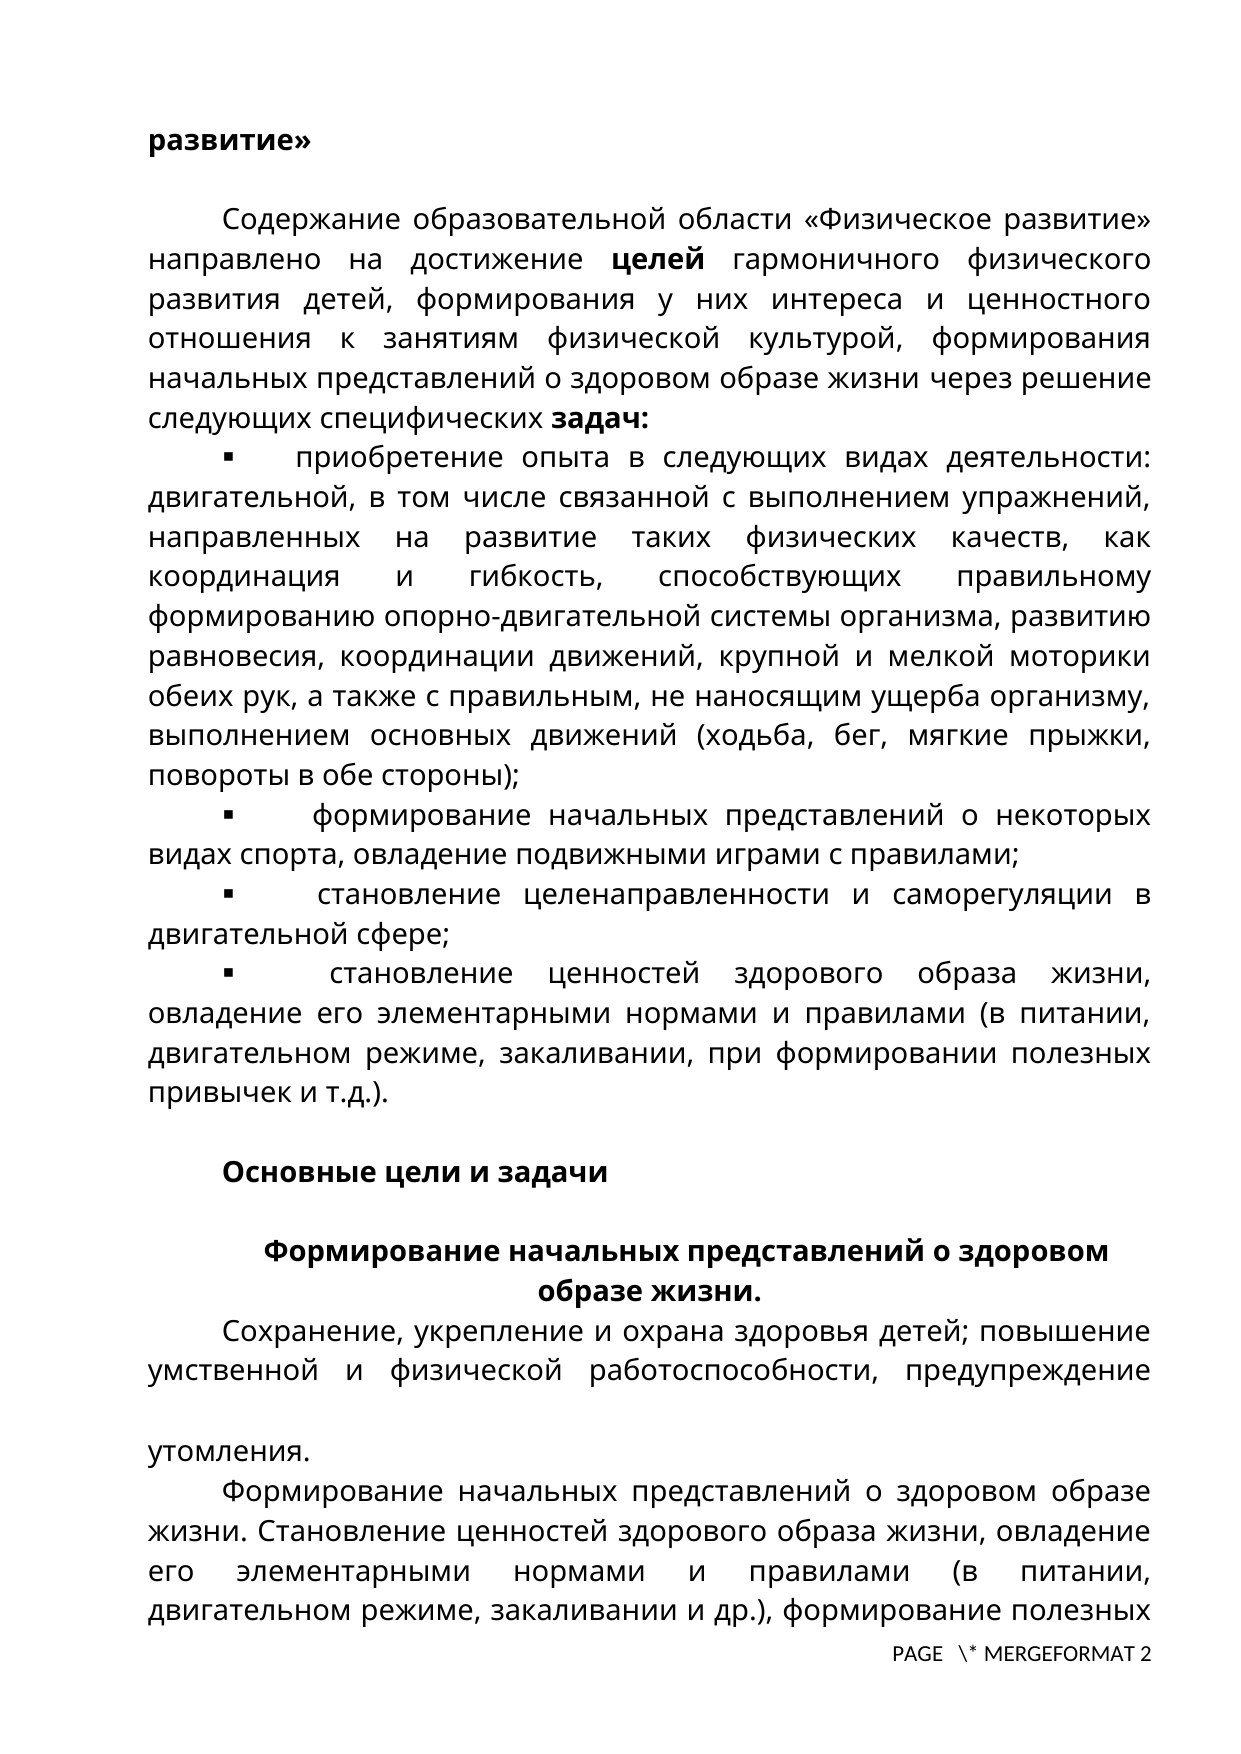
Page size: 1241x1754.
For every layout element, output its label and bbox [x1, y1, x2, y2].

table_cell [137, 119, 1162, 1629]
